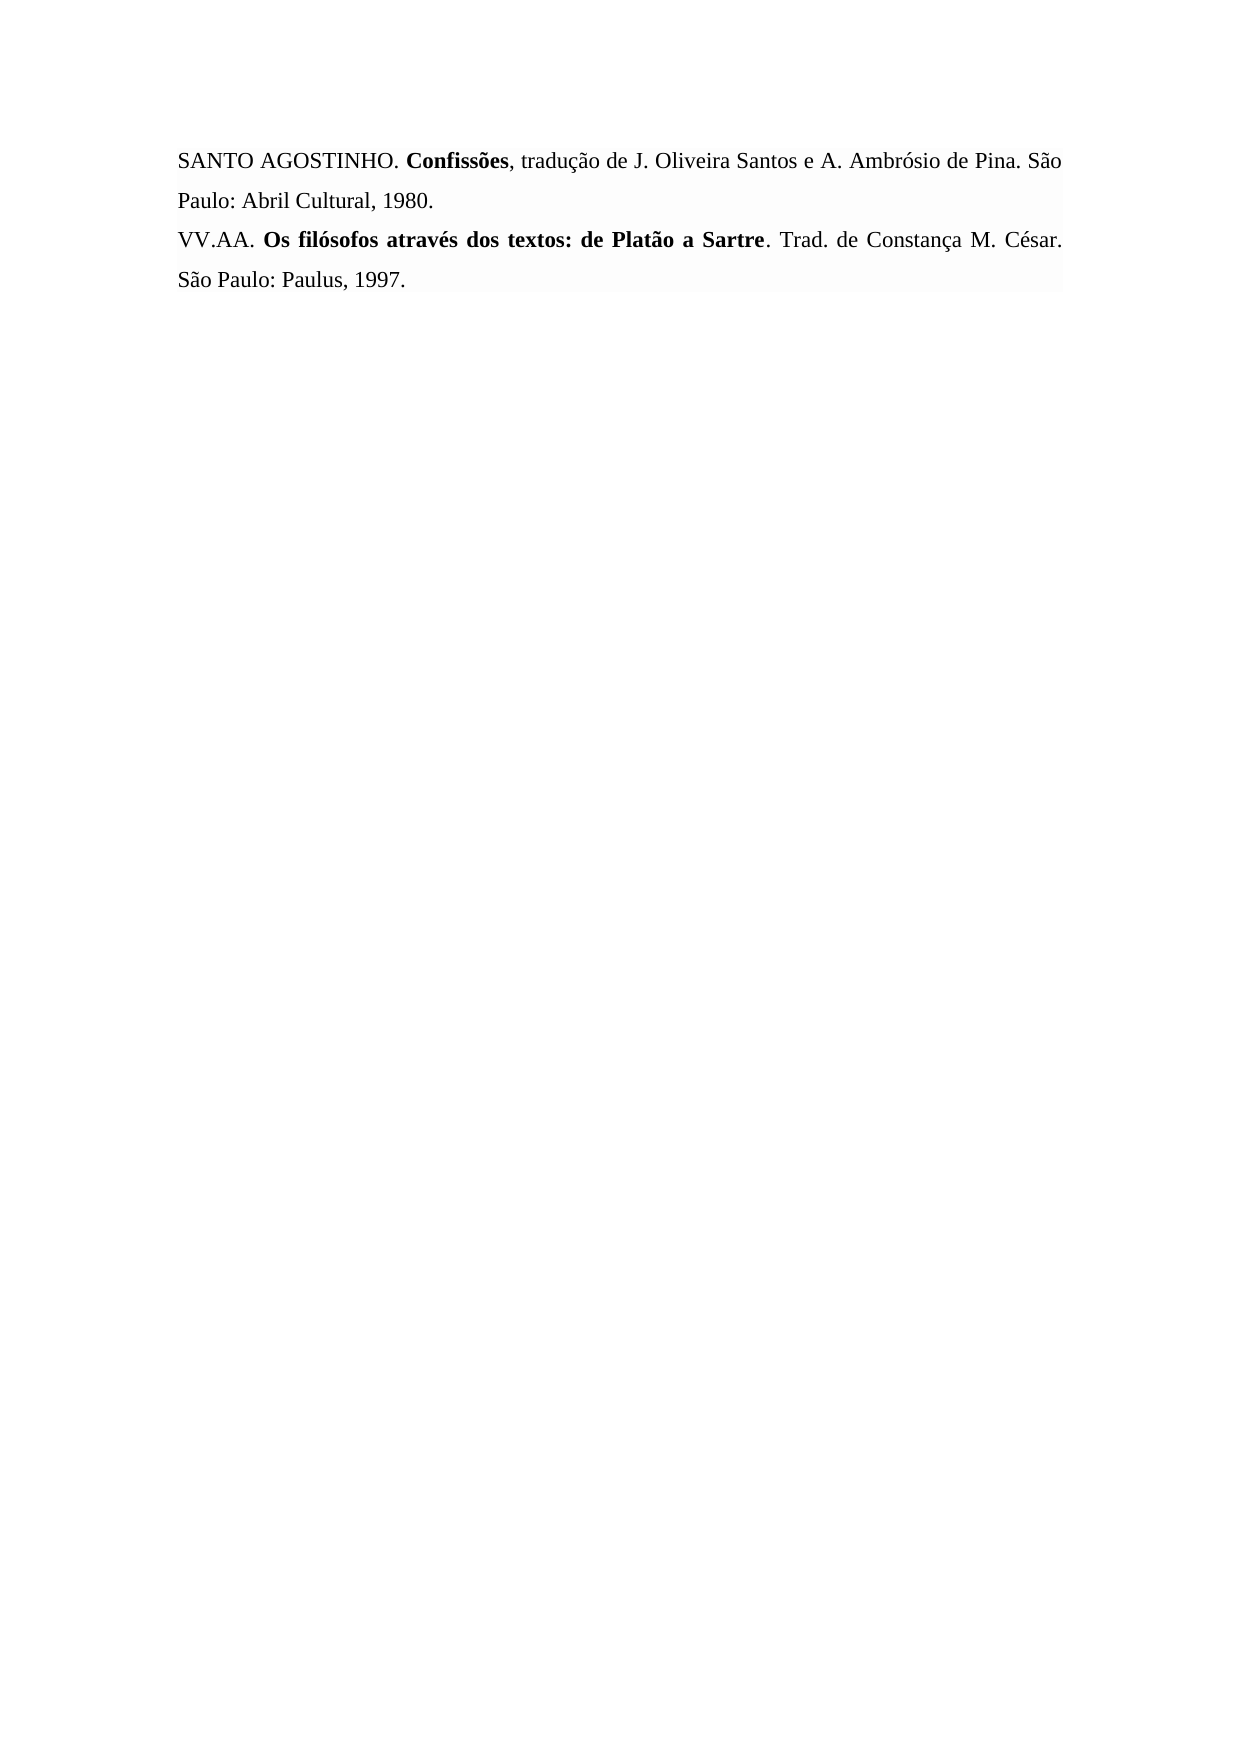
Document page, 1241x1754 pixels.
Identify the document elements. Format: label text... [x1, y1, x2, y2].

text SANTO AGOSTINHO. Confissões, tradução de J. Oliveira Santos e A. Ambrósio de Pina. São Paulo: Abril Cultural, 1980. [177, 148, 1063, 213]
text VV.AA. Os filósofos através dos textos: de Platão a Sartre. Trad. de Constança M. César. São Paulo: Paulus, 1997. [177, 227, 1063, 292]
